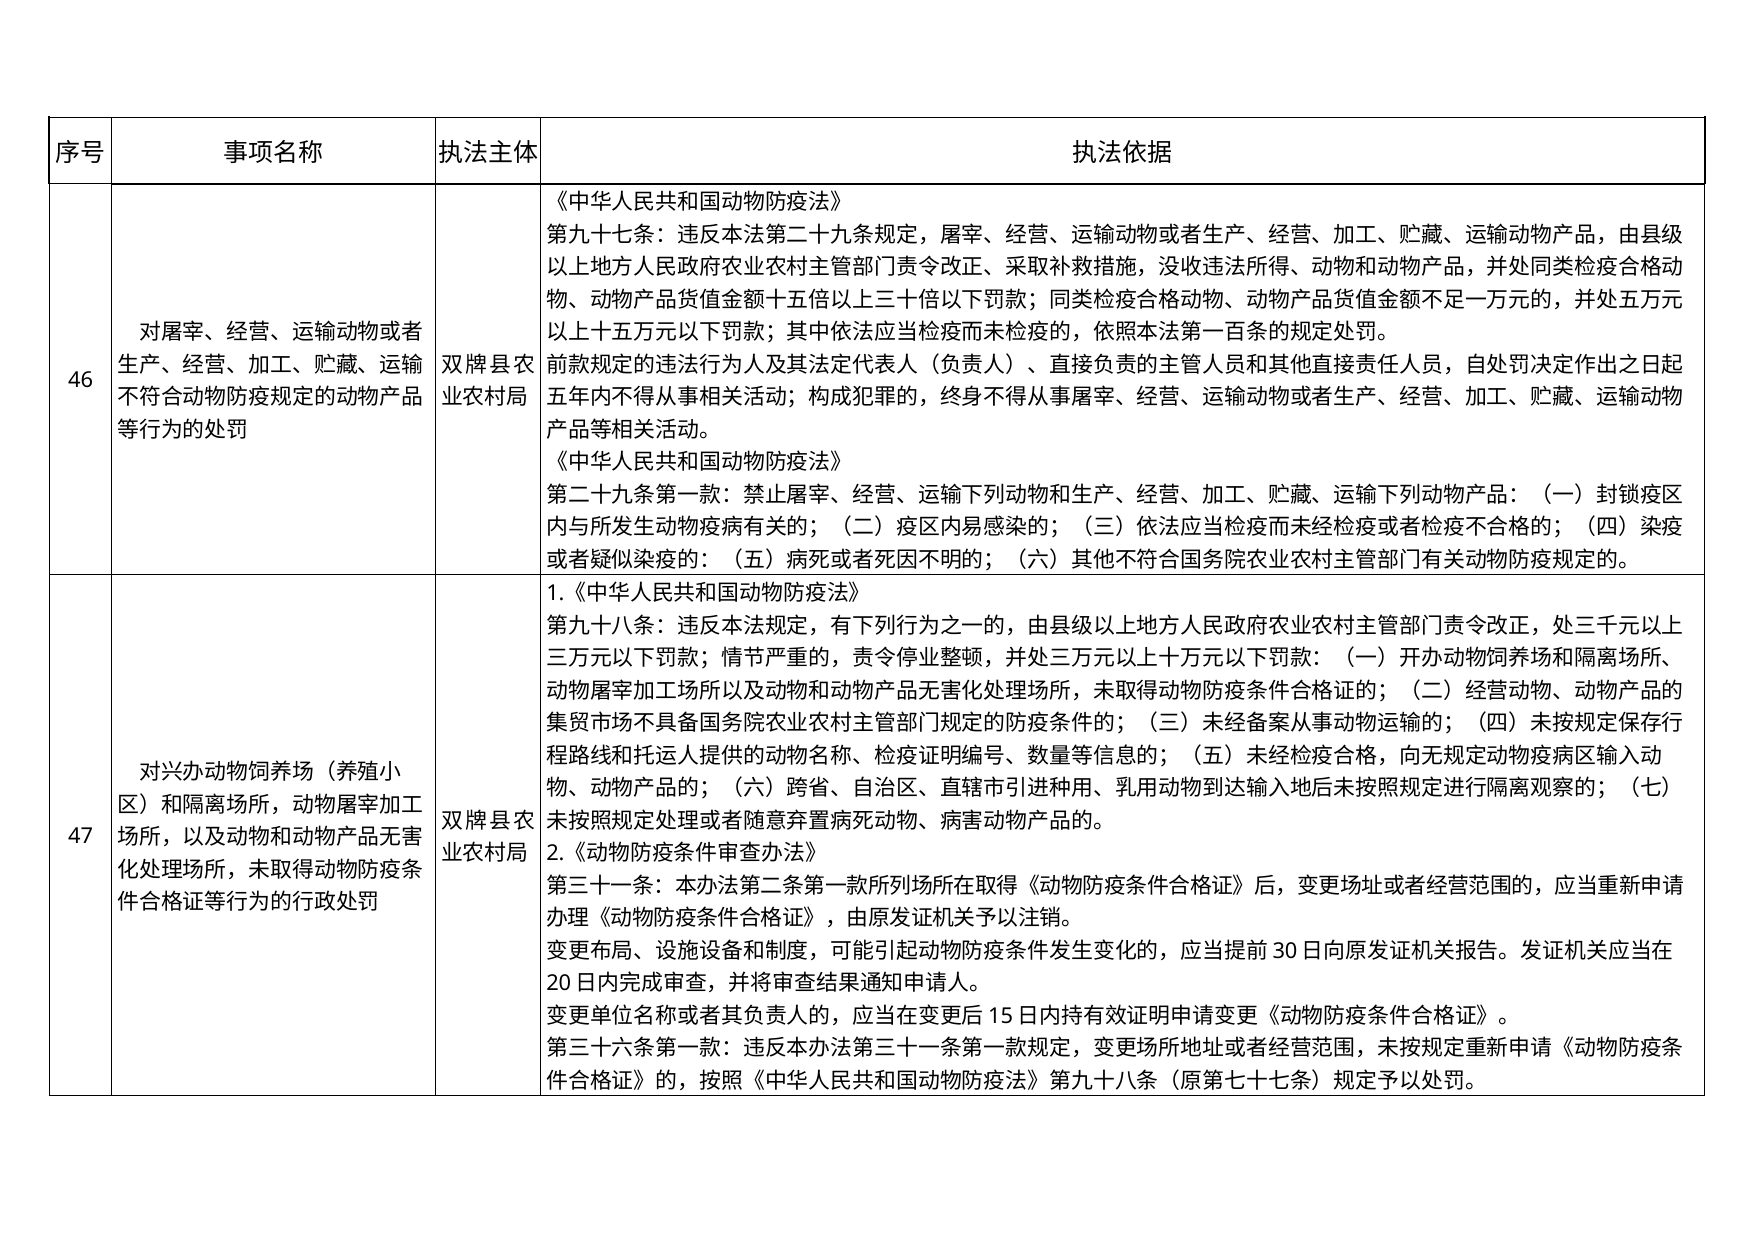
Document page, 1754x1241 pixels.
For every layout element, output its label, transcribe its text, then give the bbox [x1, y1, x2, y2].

table_cell 《中华人民共和国动物防疫法》 第九十七条：违反本法第二十九条规定，屠宰、经营、运输动物或者生产、经营、加工、贮藏、运输动物产品，由县级以上地方人民政府农业农村主管部门责令改正、采取补救措施，没收违法所得、动物和动物产品，并处同类检疫合格动物、动物产品货值金额十五倍以上三十倍以下罚款；同类检疫合格动物、动物产品货值金额不足一万元的，并处五万元以上十五万元以下罚款；其中依法应当检疫而未检疫的，依照本法第一百条的规定处罚。 前款规定的违法行为人及其法定代表人（负责人）、直接负责的主管人员和其他直接责任人员，自处罚决定作出之日起五年内不得从事相关活动；构成犯罪的，终身不得从事屠宰、经营、运输动物或者生产、经营、加工、贮藏、运输动物产品等相关活动。 《中华人民共和国动物防疫法》 第二十九条第一款：禁止屠宰、经营、运输下列动物和生产、经营、加工、贮藏、运输下列动物产品：（一）封锁疫区内与所发生动物疫病有关的；（二）疫区内易感染的；（三）依法应当检疫而未经检疫或者检疫不合格的；（四）染疫或者疑似染疫的：（五）病死或者死因不明的；（六）其他不符合国务院农业农村主管部门有关动物防疫规定的。 [541, 185, 1704, 574]
table_cell 1.《中华人民共和国动物防疫法》 第九十八条：违反本法规定，有下列行为之一的，由县级以上地方人民政府农业农村主管部门责令改正，处三千元以上三万元以下罚款；情节严重的，责令停业整顿，并处三万元以上十万元以下罚款：（一）开办动物饲养场和隔离场所、动物屠宰加工场所以及动物和动物产品无害化处理场所，未取得动物防疫条件合格证的；（二）经营动物、动物产品的集贸市场不具备国务院农业农村主管部门规定的防疫条件的；（三）未经备案从事动物运输的；（四）未按规定保存行程路线和托运人提供的动物名称、检疫证明编号、数量等信息的；（五）未经检疫合格，向无规定动物疫病区输入动物、动物产品的；（六）跨省、自治区、直辖市引进种用、乳用动物到达输入地后未按照规定进行隔离观察的；（七）未按照规定处理或者随意弃置病死动物、病害动物产品的。 2.《动物防疫条件审查办法》 第三十一条：本办法第二条第一款所列场所在取得《动物防疫条件合格证》后，变更场址或者经营范围的，应当重新申请办理《动物防疫条件合格证》，由原发证机关予以注销。 变更布局、设施设备和制度，可能引起动物防疫条件发生变化的，应当提前30日向原发证机关报告。发证机关应当在20日内完成审查，并将审查结果通知申请人。 变更单位名称或者其负责人的，应当在变更后15日内持有效证明申请变更《动物防疫条件合格证》。 第三十六条第一款：违反本办法第三十一条第一款规定，变更场所地址或者经营范围，未按规定重新申请《动物防疫条件合格证》的，按照《中华人民共和国动物防疫法》第九十八条（原第七十七条）规定予以处罚。 [541, 575, 1704, 1095]
table_header 事项名称 [112, 118, 435, 183]
table_cell 双牌县农业农村局 [436, 575, 540, 1095]
table_cell 47 [50, 575, 111, 1095]
table_cell 双牌县农业农村局 [436, 185, 540, 574]
table_header 执法主体 [436, 118, 540, 183]
table_cell 对兴办动物饲养场（养殖小区）和隔离场所，动物屠宰加工场所，以及动物和动物产品无害化处理场所，未取得动物防疫条件合格证等行为的行政处罚 [112, 575, 435, 1095]
table_cell 对屠宰、经营、运输动物或者生产、经营、加工、贮藏、运输不符合动物防疫规定的动物产品等行为的处罚 [112, 185, 435, 574]
table_cell 46 [50, 184, 111, 574]
table_header 执法依据 [541, 118, 1704, 183]
table_header 序号 [50, 118, 111, 183]
